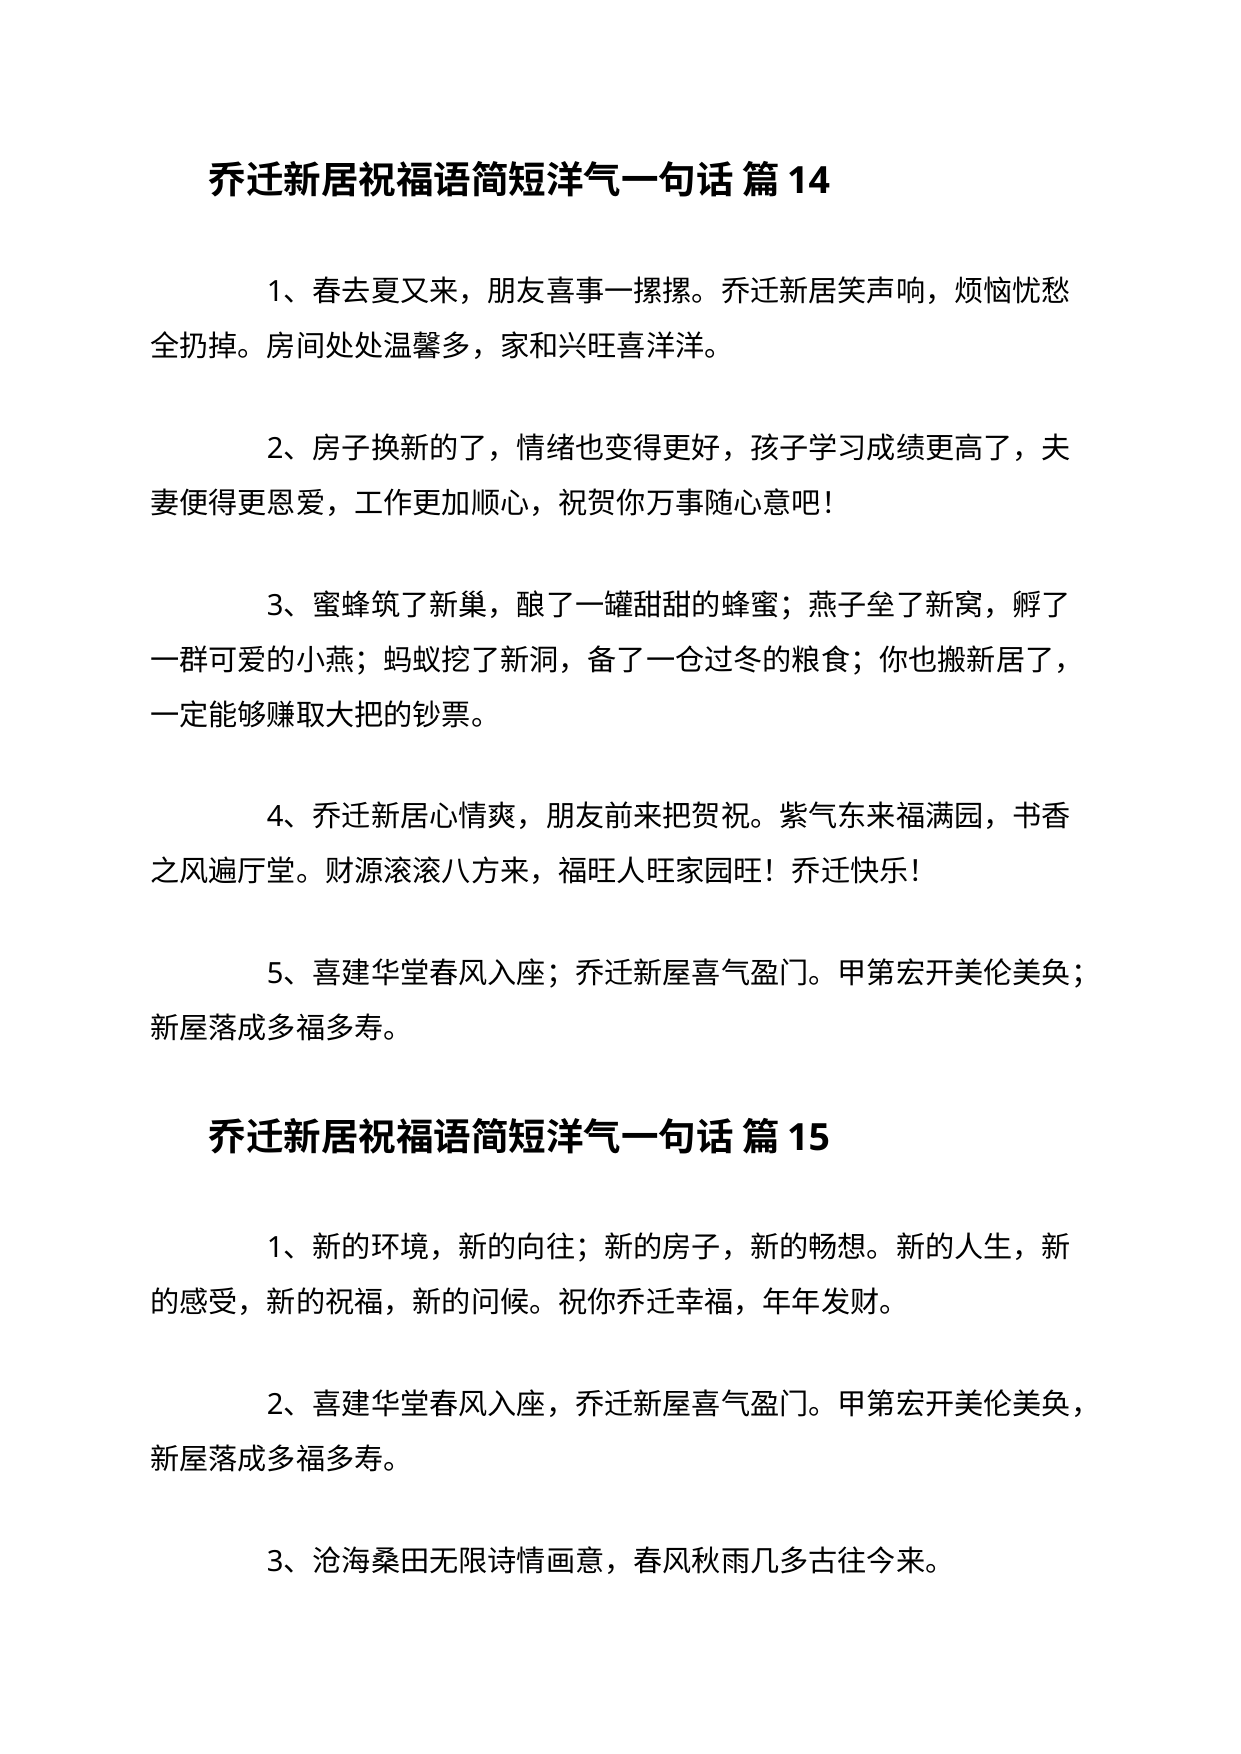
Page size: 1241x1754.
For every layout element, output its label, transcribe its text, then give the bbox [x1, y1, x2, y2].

text 3、蜜蜂筑了新巢，酿了一罐甜甜的蜂蜜；燕子垒了新窝，孵了一群可爱的小燕；蚂蚁挖了新洞，备了一仓过冬的粮食；你也搬新居了，一定能够赚取大把的钞票。 [150, 581, 1090, 733]
text 1、春去夏又来，朋友喜事一摞摞。乔迁新居笑声响，烦恼忧愁全扔掉。房间处处温馨多，家和兴旺喜洋洋。 [150, 268, 1090, 365]
text 5、喜建华堂春风入座；乔迁新屋喜气盈门。甲第宏开美伦美奂；新屋落成多福多寿。 [150, 949, 1090, 1047]
text 1、新的环境，新的向往；新的房子，新的畅想。新的人生，新的感受，新的祝福，新的问候。祝你乔迁幸福，年年发财。 [150, 1224, 1090, 1321]
text 乔迁新居祝福语简短洋气一句话 篇14 [150, 150, 1090, 204]
text 乔迁新居祝福语简短洋气一句话 篇15 [150, 1106, 1090, 1161]
text 4、乔迁新居心情爽，朋友前来把贺祝。紫气东来福满园，书香之风遍厅堂。财源滚滚八方来，福旺人旺家园旺！乔迁快乐！ [150, 793, 1090, 890]
text 3、沧海桑田无限诗情画意，春风秋雨几多古往今来。 [150, 1537, 1090, 1580]
text 2、喜建华堂春风入座，乔迁新屋喜气盈门。甲第宏开美伦美奂，新屋落成多福多寿。 [150, 1381, 1090, 1478]
text 2、房子换新的了，情绪也变得更好，孩子学习成绩更高了，夫妻便得更恩爱，工作更加顺心，祝贺你万事随心意吧！ [150, 424, 1090, 522]
